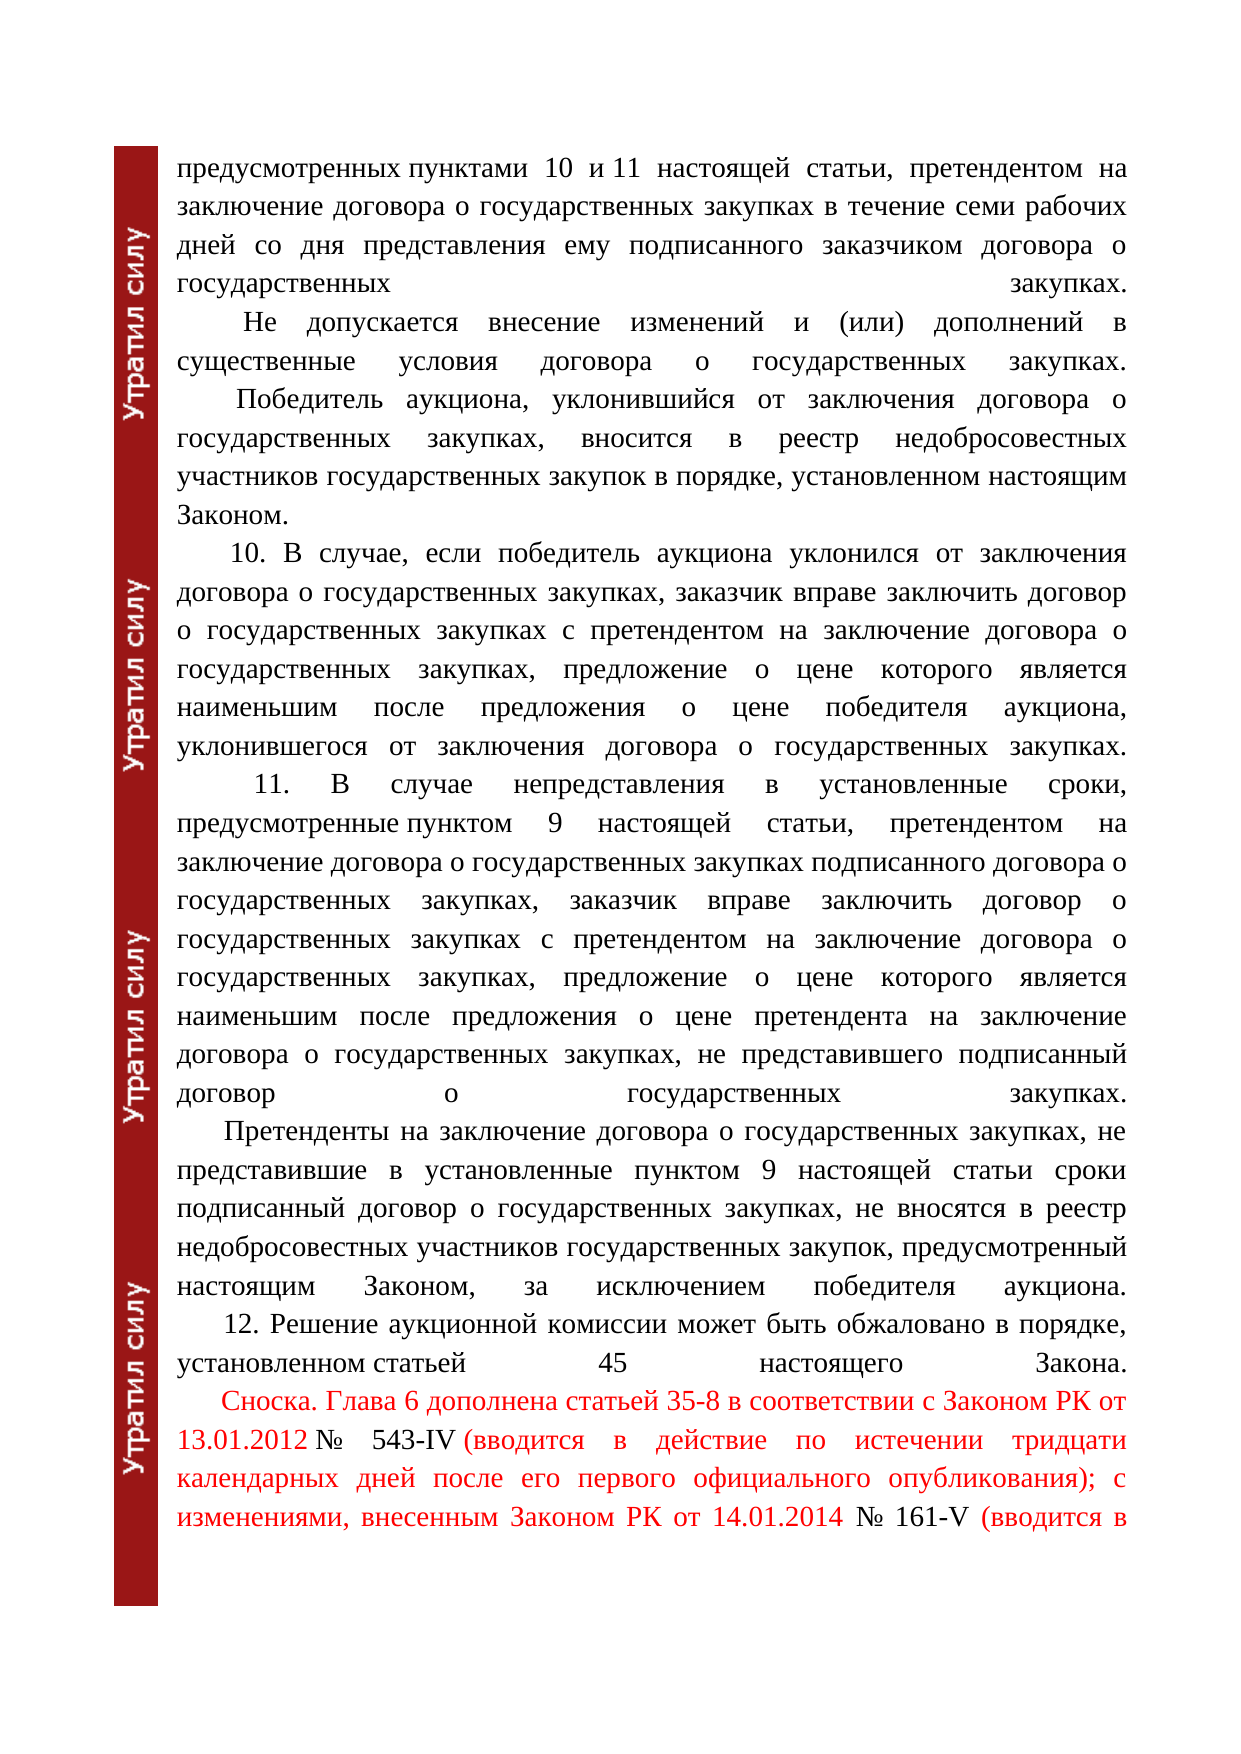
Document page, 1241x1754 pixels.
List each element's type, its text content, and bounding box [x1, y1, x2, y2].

picture [114, 146, 158, 150]
picture [114, 1532, 158, 1606]
